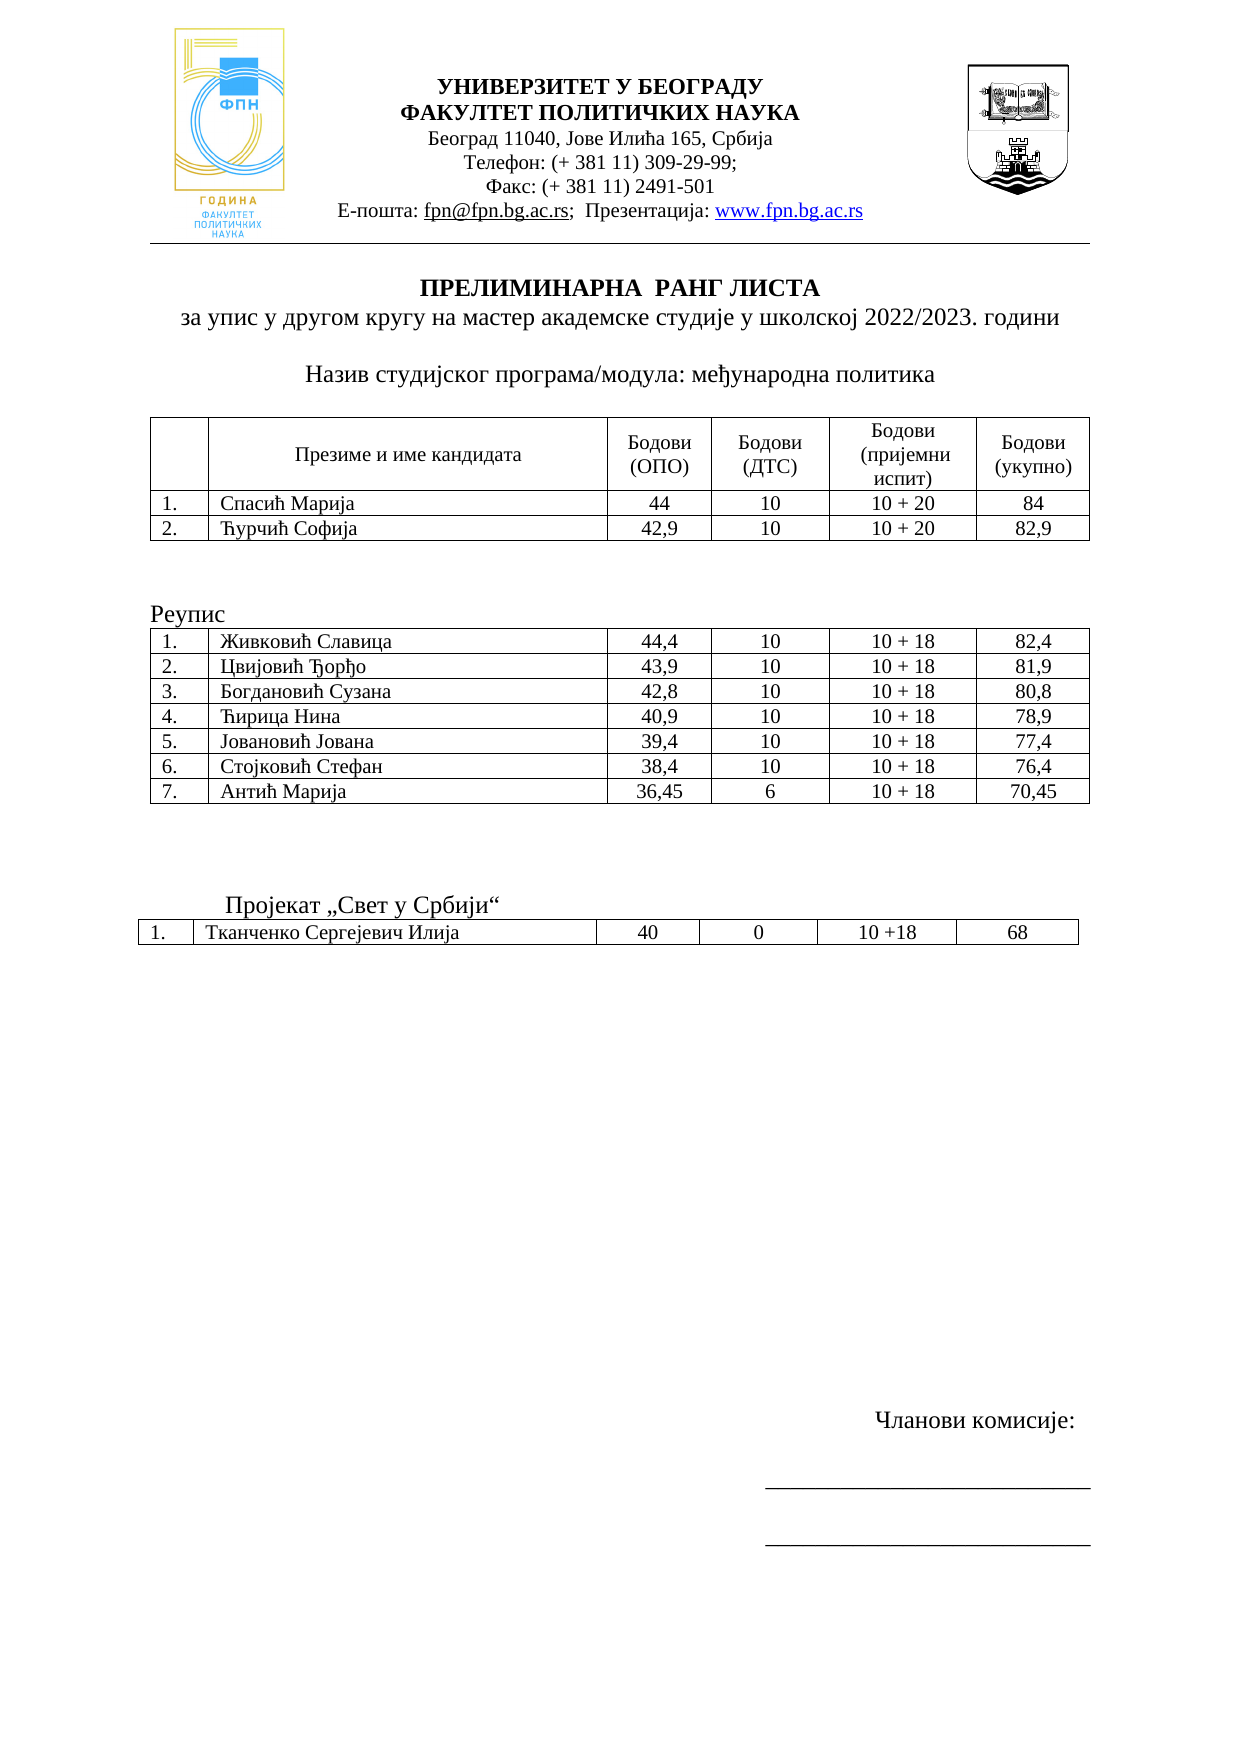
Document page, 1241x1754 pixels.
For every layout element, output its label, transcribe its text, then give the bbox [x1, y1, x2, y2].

table_cell 40,9 [608, 704, 711, 728]
table_cell Цвијовић Ђорђо [209, 654, 607, 678]
table_cell 6 [712, 779, 829, 803]
table_cell Богдановић Сузана [209, 679, 607, 703]
table_header Бодови (ОПО) [608, 418, 711, 490]
text за упис у другом кругу на мастер академске студије у школској 2022/2023. години [150, 302, 1090, 331]
table_cell 39,4 [608, 729, 711, 753]
table_cell 70,45 [977, 779, 1089, 803]
table_cell Јовановић Јована [209, 729, 607, 753]
table_cell 10 [712, 679, 829, 703]
table_cell 10 + 18 [830, 679, 976, 703]
table_cell 43,9 [608, 654, 711, 678]
table_header 0 [700, 920, 817, 944]
table_cell 4. [151, 704, 208, 728]
table_cell 76,4 [977, 754, 1089, 778]
table_header Бодови (укупно) [977, 418, 1089, 490]
table_header 40 [597, 920, 699, 944]
table_cell 1. [151, 491, 208, 515]
text Назив студијског програма/модула: међународна политика [150, 359, 1090, 388]
table_cell 10 [712, 729, 829, 753]
table_header 44,4 [608, 629, 711, 653]
table_cell 36,45 [608, 779, 711, 803]
table_cell 81,9 [977, 654, 1089, 678]
table_cell 10 [712, 704, 829, 728]
table_header 1. [151, 629, 208, 653]
table_cell 38,4 [608, 754, 711, 778]
table_header Презиме и име кандидата [209, 418, 607, 490]
table_header 1. [139, 920, 193, 944]
text ПРЕЛИМИНАРНА РАНГ ЛИСТА [150, 273, 1090, 302]
table_header 82,4 [977, 629, 1089, 653]
table_cell 10 + 18 [830, 754, 976, 778]
picture [172, 26, 286, 239]
table_header Живковић Славица [209, 629, 607, 653]
table_cell 80,8 [977, 679, 1089, 703]
table_cell 78,9 [977, 704, 1089, 728]
table_cell 6. [151, 754, 208, 778]
table_header Бодови (пријемни испит) [830, 418, 976, 490]
table_cell 10 [712, 654, 829, 678]
table_cell Спасић Марија [209, 491, 607, 515]
table_header 68 [957, 920, 1078, 944]
table_header [151, 418, 208, 490]
table_cell 3. [151, 679, 208, 703]
table_cell 10 [712, 491, 829, 515]
table_cell 10 + 18 [830, 779, 976, 803]
table_cell 2. [151, 516, 208, 540]
table_cell 10 + 18 [830, 654, 976, 678]
table_cell 10 [712, 516, 829, 540]
table_cell 10 + 20 [830, 516, 976, 540]
text Чланови комисије: [150, 1405, 1090, 1434]
table_cell 5. [151, 729, 208, 753]
table_cell Стојковић Стефан [209, 754, 607, 778]
table_cell Ћурчић Софија [209, 516, 607, 540]
table_cell 84 [977, 491, 1089, 515]
table_cell Антић Марија [209, 779, 607, 803]
table_cell 10 + 18 [830, 729, 976, 753]
table_cell 7. [151, 779, 208, 803]
table_header 10 [712, 629, 829, 653]
table_cell 10 [712, 754, 829, 778]
table_cell 42,8 [608, 679, 711, 703]
table_cell Ћирица Нина [209, 704, 607, 728]
table_cell 44 [608, 491, 711, 515]
table_header 10 + 18 [830, 629, 976, 653]
table_cell 42,9 [608, 516, 711, 540]
table_cell 82,9 [977, 516, 1089, 540]
text Пројекат „Свет у Србији“ [150, 891, 1090, 919]
text Реупис [150, 599, 1090, 627]
table_cell 2. [151, 654, 208, 678]
table_header Тканченко Сергејевич Илија [194, 920, 596, 944]
table_header Бодови (ДТС) [712, 418, 829, 490]
table_cell 10 + 20 [830, 491, 976, 515]
table_header 10 +18 [818, 920, 956, 944]
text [150, 1520, 1090, 1549]
text __________________________ [150, 1463, 1090, 1492]
table_cell 10 + 18 [830, 704, 976, 728]
table_cell 77,4 [977, 729, 1089, 753]
